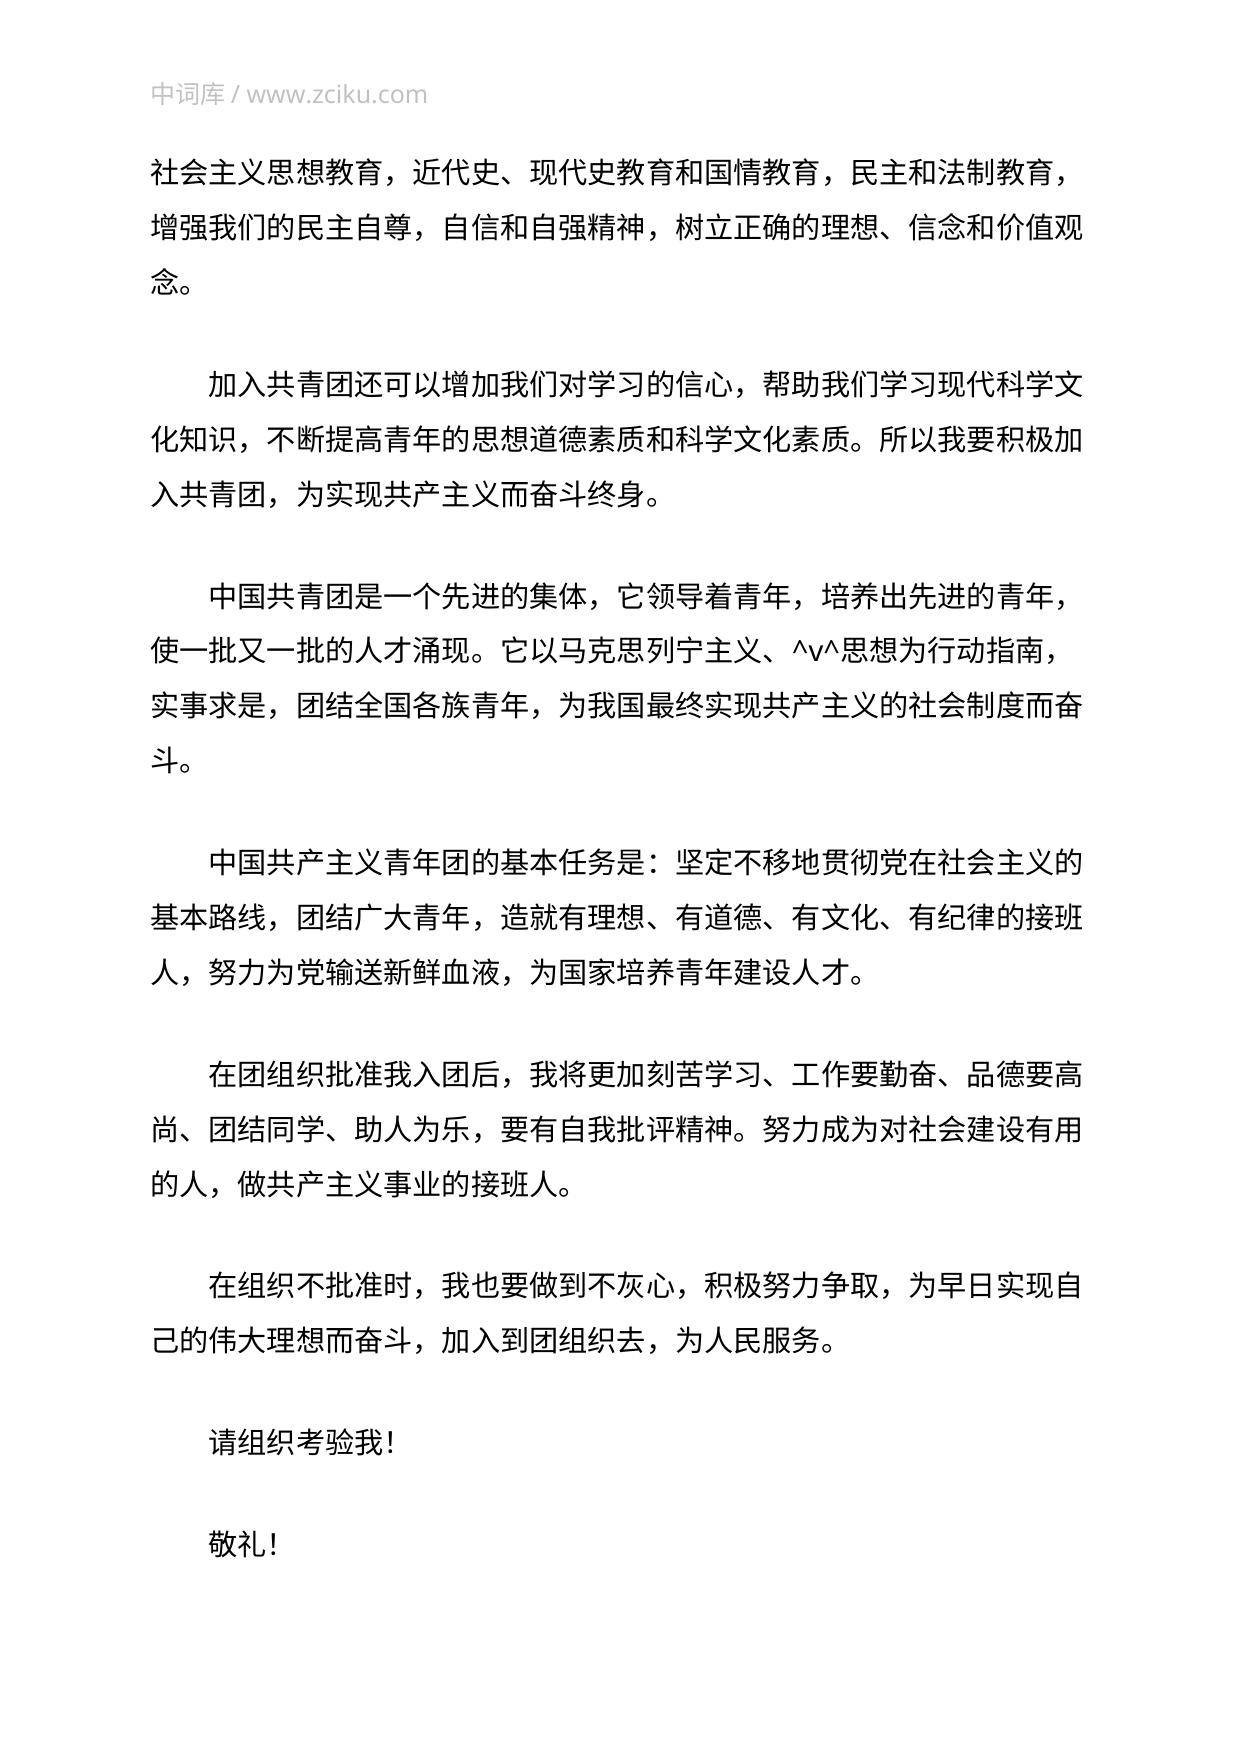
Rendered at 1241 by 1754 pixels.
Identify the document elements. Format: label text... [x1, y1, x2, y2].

text 敬礼！ [150, 1521, 1090, 1563]
text 中国共青团是一个先进的集体，它领导着青年，培养出先进的青年，使一批又一批的人才涌现。它以马克思列宁主义、^v^思想为行动指南，实事求是，团结全国各族青年，为我国最终实现共产主义的社会制度而奋斗。 [150, 573, 1090, 780]
text 加入共青团还可以增加我们对学习的信心，帮助我们学习现代科学文化知识，不断提高青年的思想道德素质和科学文化素质。所以我要积极加入共青团，为实现共产主义而奋斗终身。 [150, 362, 1090, 514]
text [150, 150, 1090, 302]
text 中国共产主义青年团的基本任务是：坚定不移地贯彻党在社会主义的基本路线，团结广大青年，造就有理想、有道德、有文化、有纪律的接班人，努力为党输送新鲜血液，为国家培养青年建设人才。 [150, 840, 1090, 992]
text 请组织考验我！ [150, 1419, 1090, 1462]
text 在组织不批准时，我也要做到不灰心，积极努力争取，为早日实现自己的伟大理想而奋斗，加入到团组织去，为人民服务。 [150, 1263, 1090, 1360]
text 在团组织批准我入团后，我将更加刻苦学习、工作要勤奋、品德要高尚、团结同学、助人为乐，要有自我批评精神。努力成为对社会建设有用的人，做共产主义事业的接班人。 [150, 1051, 1090, 1203]
